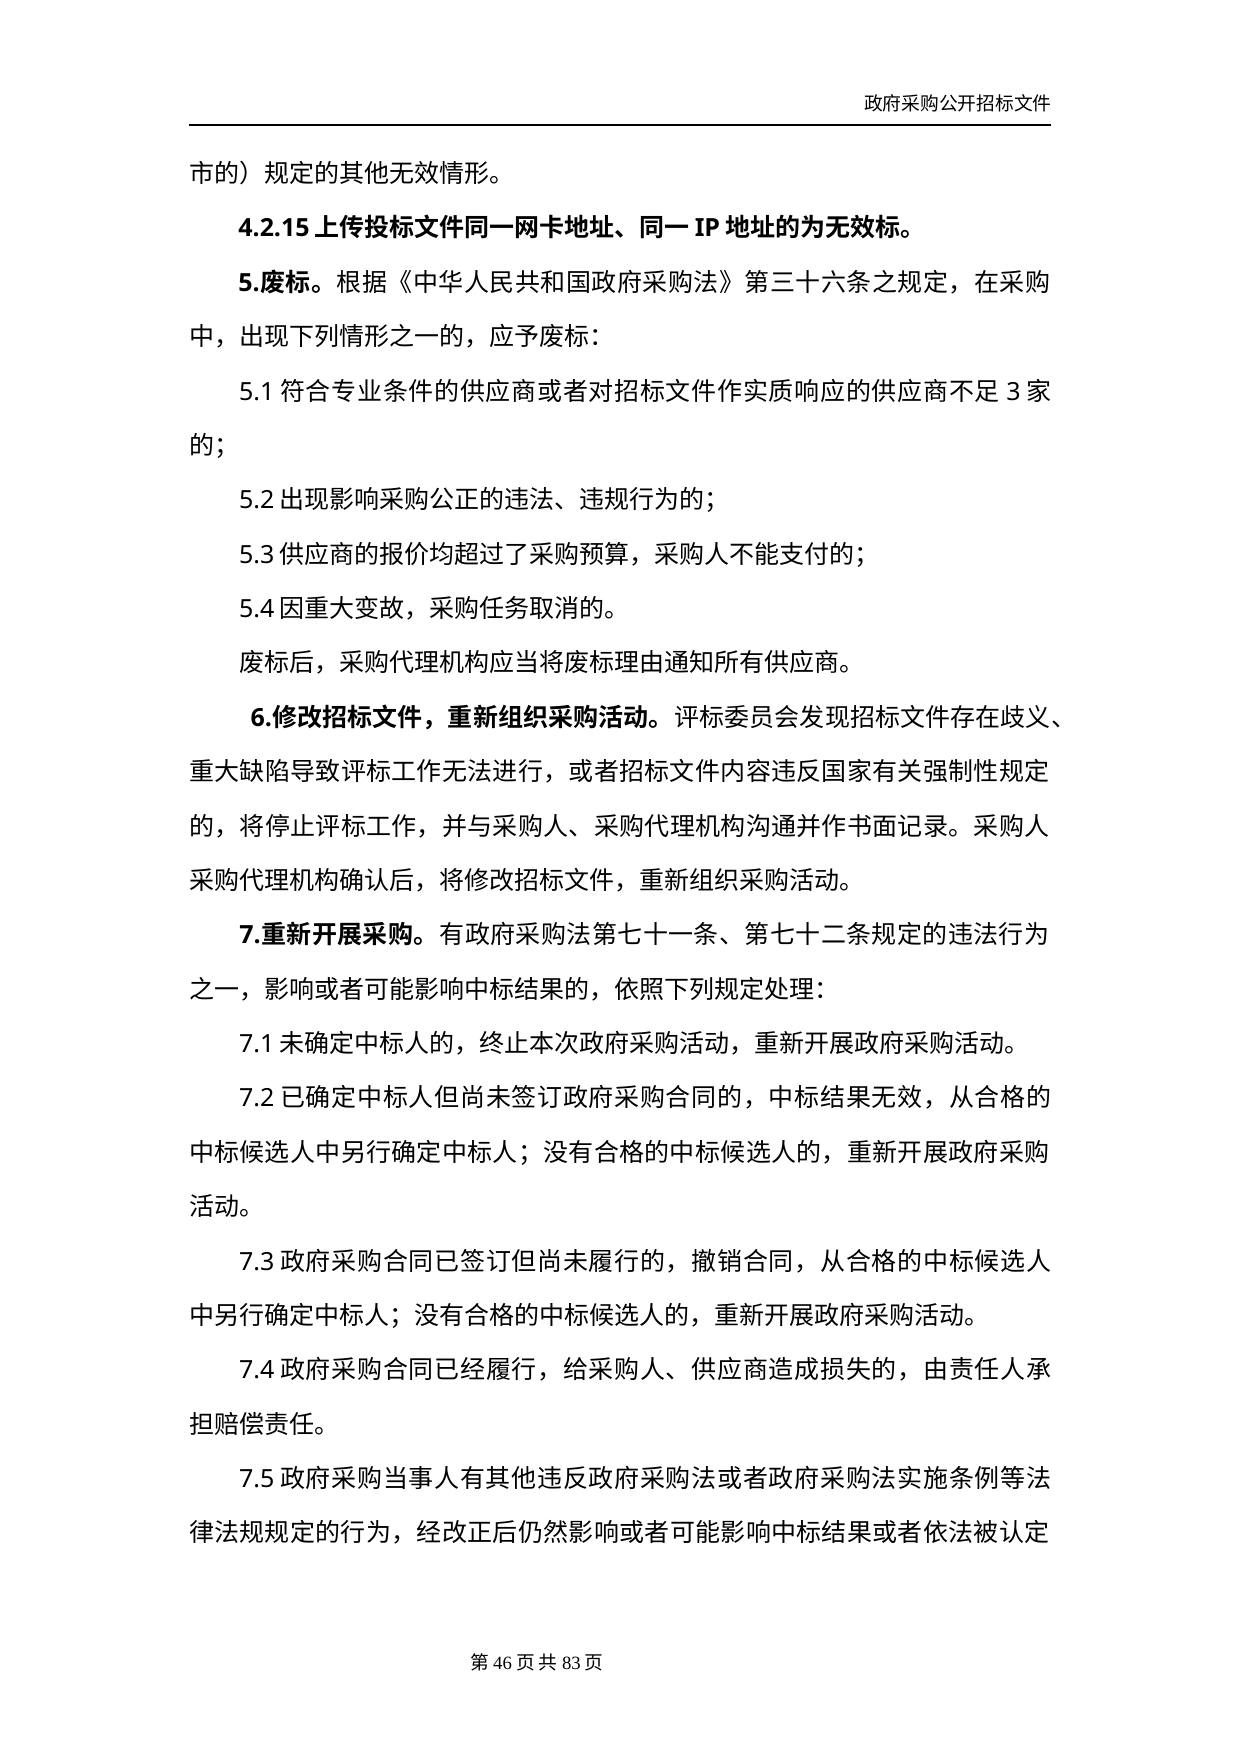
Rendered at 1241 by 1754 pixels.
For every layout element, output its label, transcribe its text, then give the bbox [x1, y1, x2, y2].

text 5.3供应商的报价均超过了采购预算，采购人不能支付的； [189, 534, 1051, 570]
text 废标后，采购代理机构应当将废标理由通知所有供应商。 [189, 643, 1051, 679]
text 4.2.15上传投标文件同一网卡地址、同一IP地址的为无效标。 [189, 208, 1051, 244]
text 5.废标。根据《中华人民共和国政府采购法》第三十六条之规定，在采购中，出现下列情形之一的，应予废标： [189, 262, 1051, 353]
text 5.2出现影响采购公正的违法、违规行为的； [189, 480, 1051, 516]
text 6.修改招标文件，重新组织采购活动。评标委员会发现招标文件存在歧义、重大缺陷导致评标工作无法进行，或者招标文件内容违反国家有关强制性规定的，将停止评标工作，并与采购人、采购代理机构沟通并作书面记录。采购人、采购代理机构确认后，将修改招标文件，重新组织采购活动。 [189, 697, 1051, 897]
text 7.4政府采购合同已经履行，给采购人、供应商造成损失的，由责任人承担赔偿责任。 [189, 1350, 1051, 1440]
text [189, 153, 1051, 190]
text 7.3政府采购合同已签订但尚未履行的，撤销合同，从合格的中标候选人中另行确定中标人；没有合格的中标候选人的，重新开展政府采购活动。 [189, 1241, 1051, 1332]
text 7.1未确定中标人的，终止本次政府采购活动，重新开展政府采购活动。 [189, 1023, 1051, 1060]
text 5.4因重大变故，采购任务取消的。 [189, 588, 1051, 625]
text 7.重新开展采购。有政府采购法第七十一条、第七十二条规定的违法行为之一，影响或者可能影响中标结果的，依照下列规定处理： [189, 915, 1051, 1005]
text 5.1符合专业条件的供应商或者对招标文件作实质响应的供应商不足3家的； [189, 371, 1051, 462]
text 7.2已确定中标人但尚未签订政府采购合同的，中标结果无效，从合格的中标候选人中另行确定中标人；没有合格的中标候选人的，重新开展政府采购活动。 [189, 1078, 1051, 1223]
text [189, 1458, 1051, 1549]
